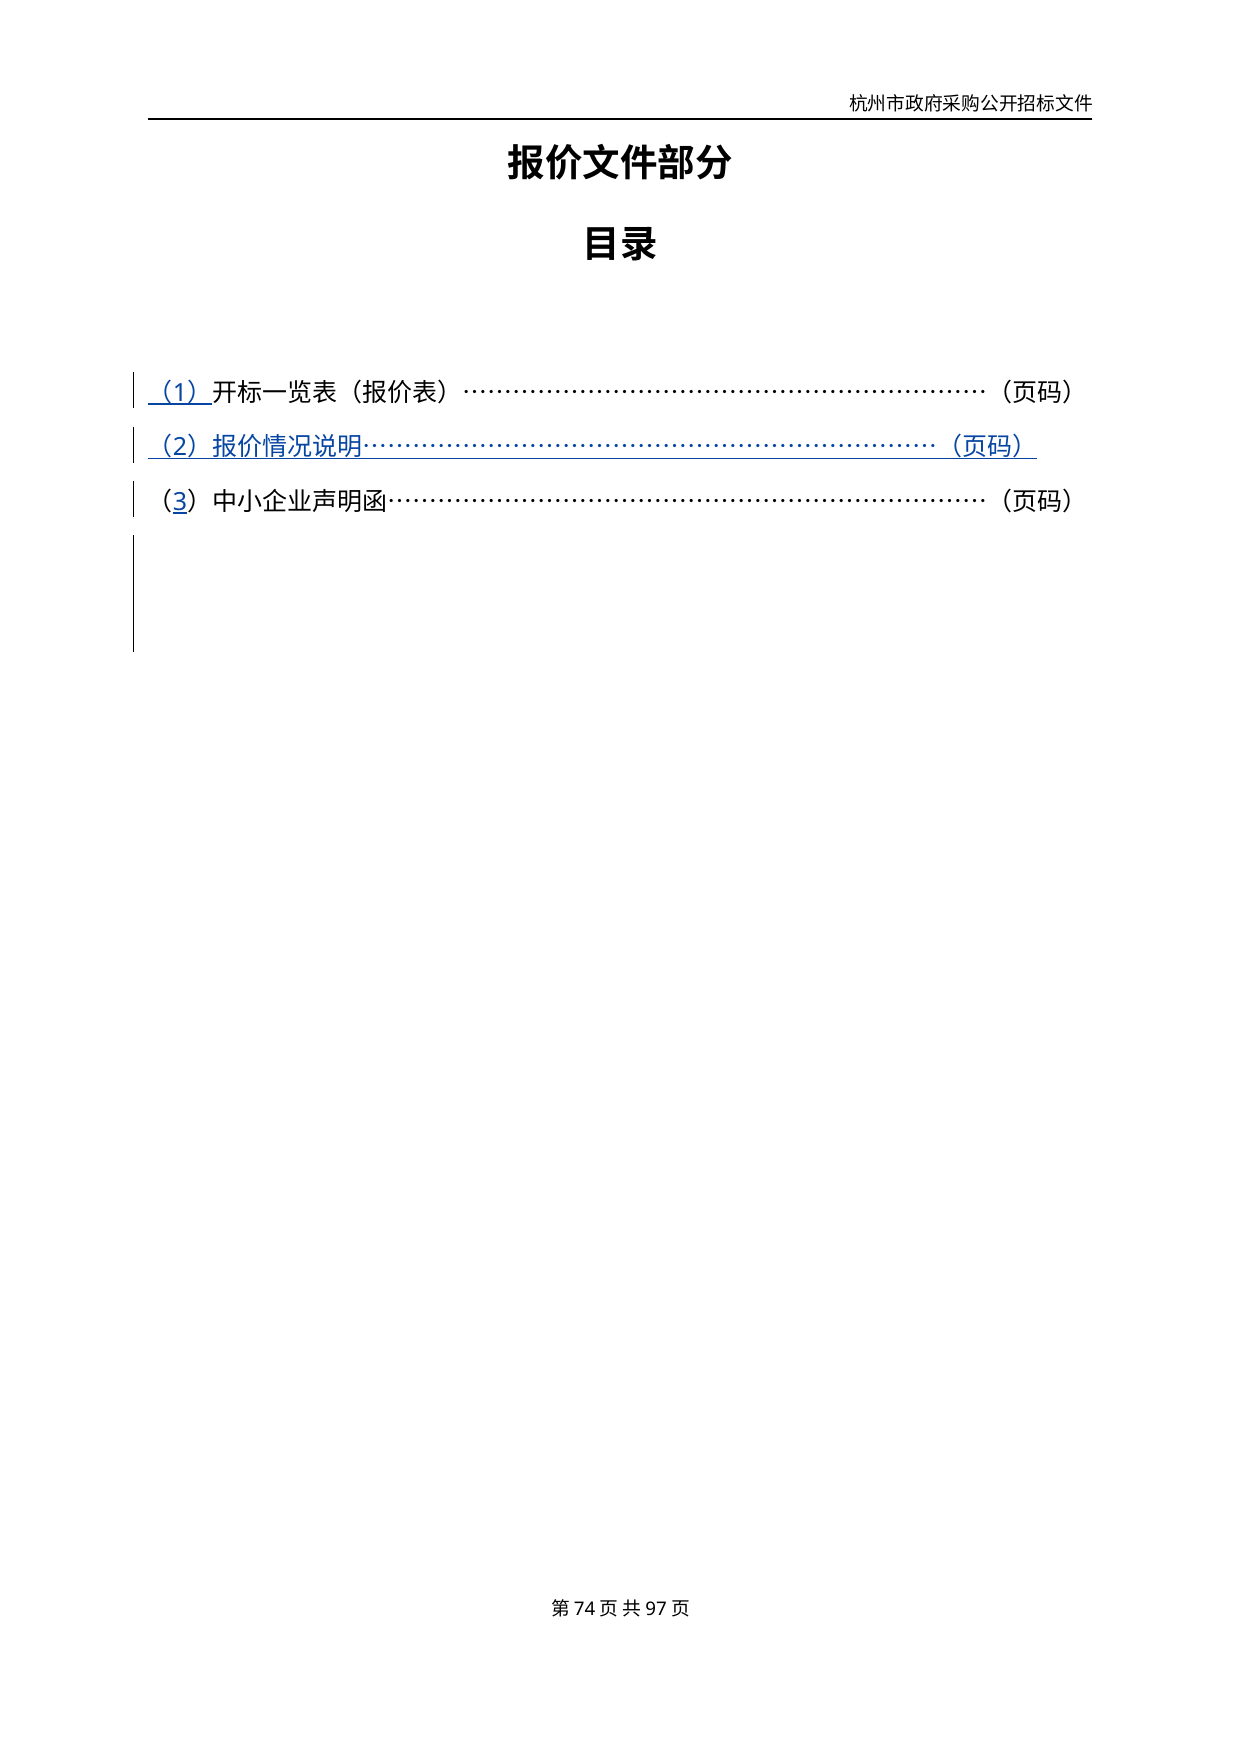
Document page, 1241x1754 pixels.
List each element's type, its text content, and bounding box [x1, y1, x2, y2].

text （）中小企业声明函………………………………………………………………（页码） [148, 481, 1092, 517]
list 开标一览表（报价表）………………………………………………………（页码） [148, 372, 1092, 408]
text 目录 [148, 214, 1092, 268]
text 报价文件部分 [148, 133, 1092, 187]
